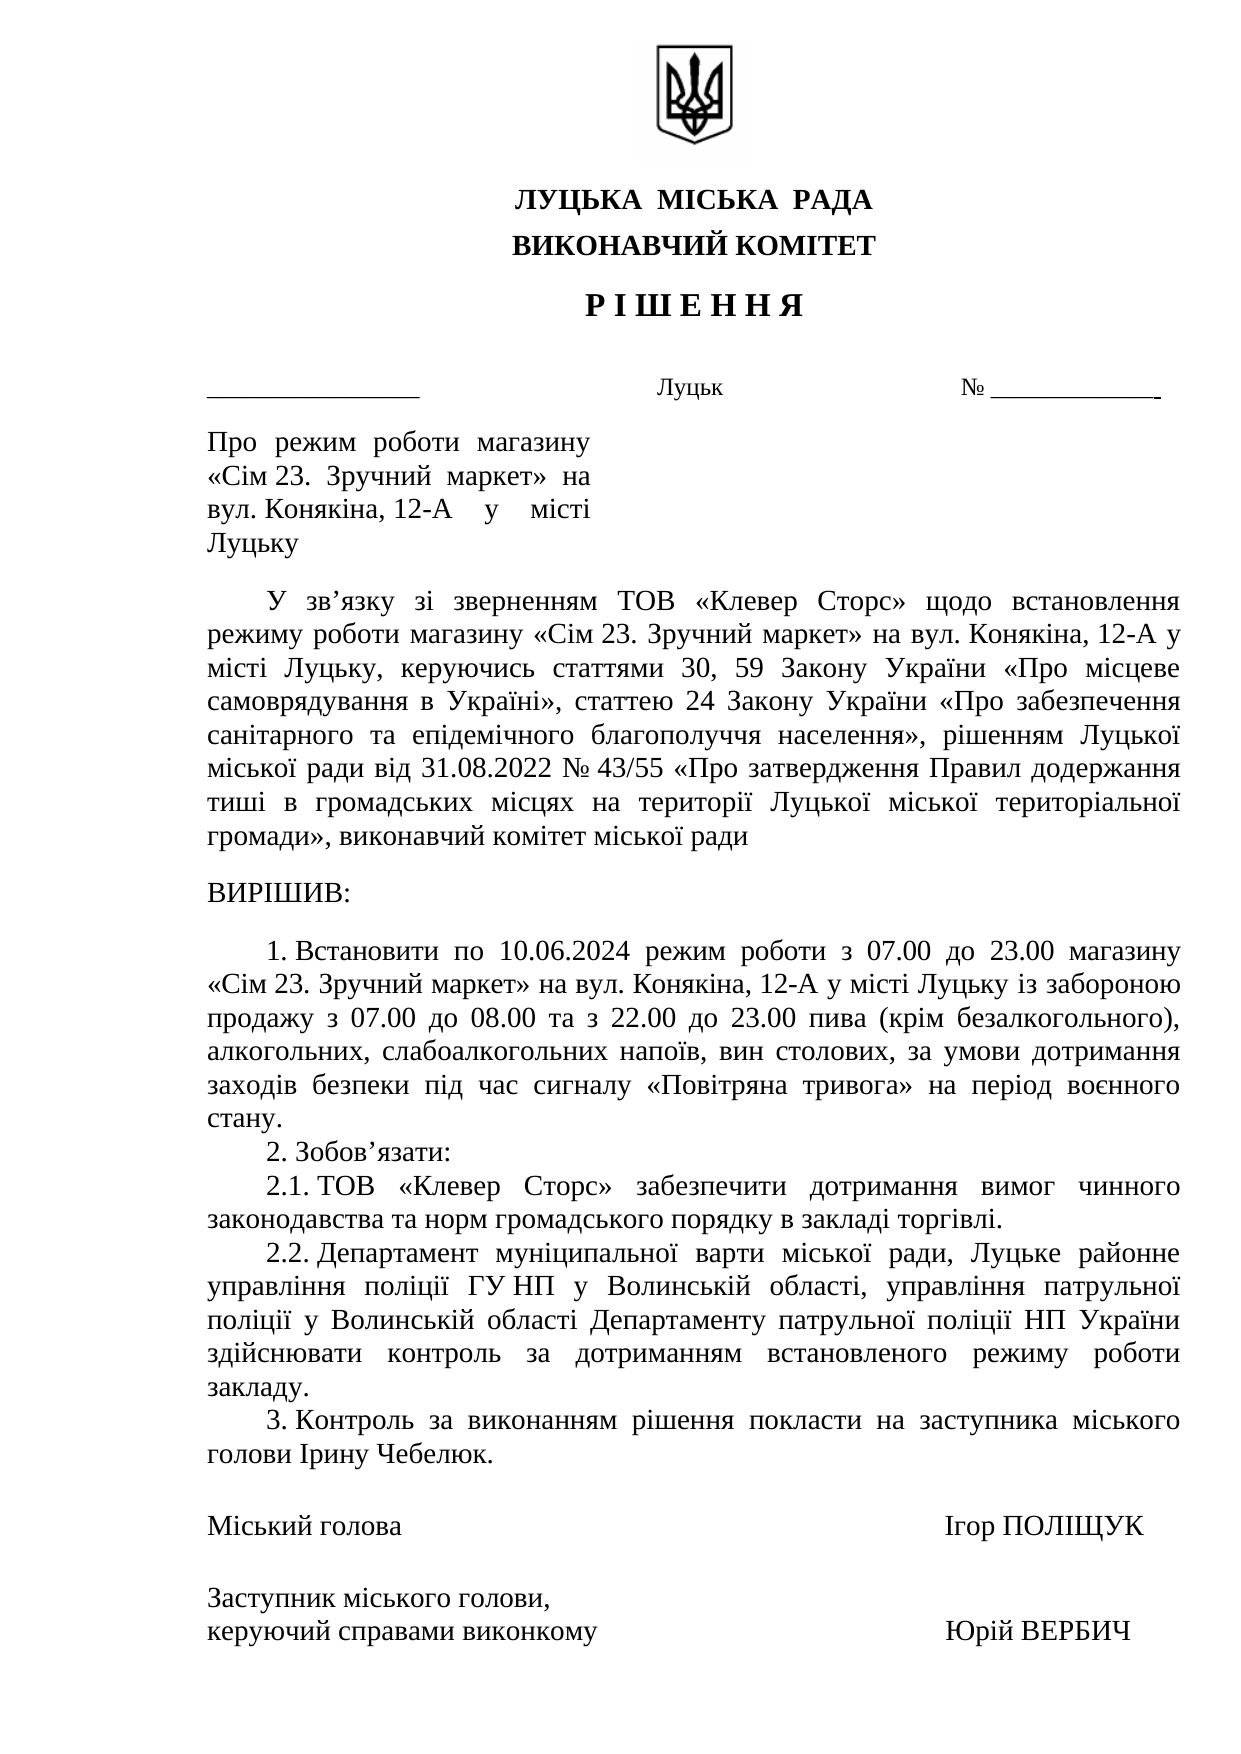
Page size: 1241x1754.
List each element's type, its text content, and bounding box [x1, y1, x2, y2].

text 3. Контроль за виконанням рішення покласти на заступника міського голови Ірину Чебелюк. [207, 1402, 1181, 1469]
text _________________ Луцьк № _____________ [207, 372, 1181, 401]
text керуючий справами виконкому Юрій ВЕРБИЧ [207, 1613, 1181, 1647]
text ВИРІШИВ: [207, 875, 1181, 909]
subtitle ВИКОНАВЧИЙ КОМІТЕТ [207, 228, 1181, 261]
text Заступник міського голови, [207, 1580, 1181, 1613]
text 2.2. Департамент муніципальної варти міської ради, Луцьке районне управління поліції ГУ НП у Волинській області, управління патрульної поліції у Волинській області Департаменту патрульної поліції НП України здійснювати контроль за дотриманням встановленого режиму роботи закладу. [207, 1235, 1181, 1402]
text 2.1. ТОВ «Клевер Сторс» забезпечити дотримання вимог чинного законодавства та норм громадського порядку в закладі торгівлі. [207, 1168, 1181, 1235]
text Про режим роботи магазину «Сім 23. Зручний маркет» на вул. Конякіна, 12-А у місті Луцьку [207, 424, 591, 559]
subtitle ЛУЦЬКА МІСЬКА РАДА [207, 182, 1181, 216]
text У зв’язку зі зверненням ТОВ «Клевер Сторс» щодо встановлення режиму роботи магазину «Сім 23. Зручний маркет» на вул. Конякіна, 12-А у місті Луцьку, керуючись статтями 30, 59 Закону України «Про місцеве самоврядування в Україні», статтею 24 Закону України «Про забезпечення санітарного та епідемічного благополуччя населення», рішенням Луцької міської ради від 31.08.2022 № 43/55 «Про затвердження Правил додержання тиші в громадських місцях на території Луцької міської територіальної громади», виконавчий комітет міської ради [207, 583, 1181, 851]
text 1. Встановити по 10.06.2024 режим роботи з 07.00 до 23.00 магазину «Сім 23. Зручний маркет» на вул. Конякіна, 12-А у місті Луцьку із забороною продажу з 07.00 до 08.00 та з 22.00 до 23.00 пива (крім безалкогольного), алкогольних, слабоалкогольних напоїв, вин столових, за умови дотримання заходів безпеки під час сигналу «Повітряна тривога» на період воєнного стану. [207, 933, 1181, 1134]
text 2. Зобов’язати: [207, 1134, 1181, 1168]
subtitle Р І Ш Е Н Н Я [207, 286, 1181, 324]
text Міський голова Ігор ПОЛІЩУК [207, 1508, 1181, 1541]
